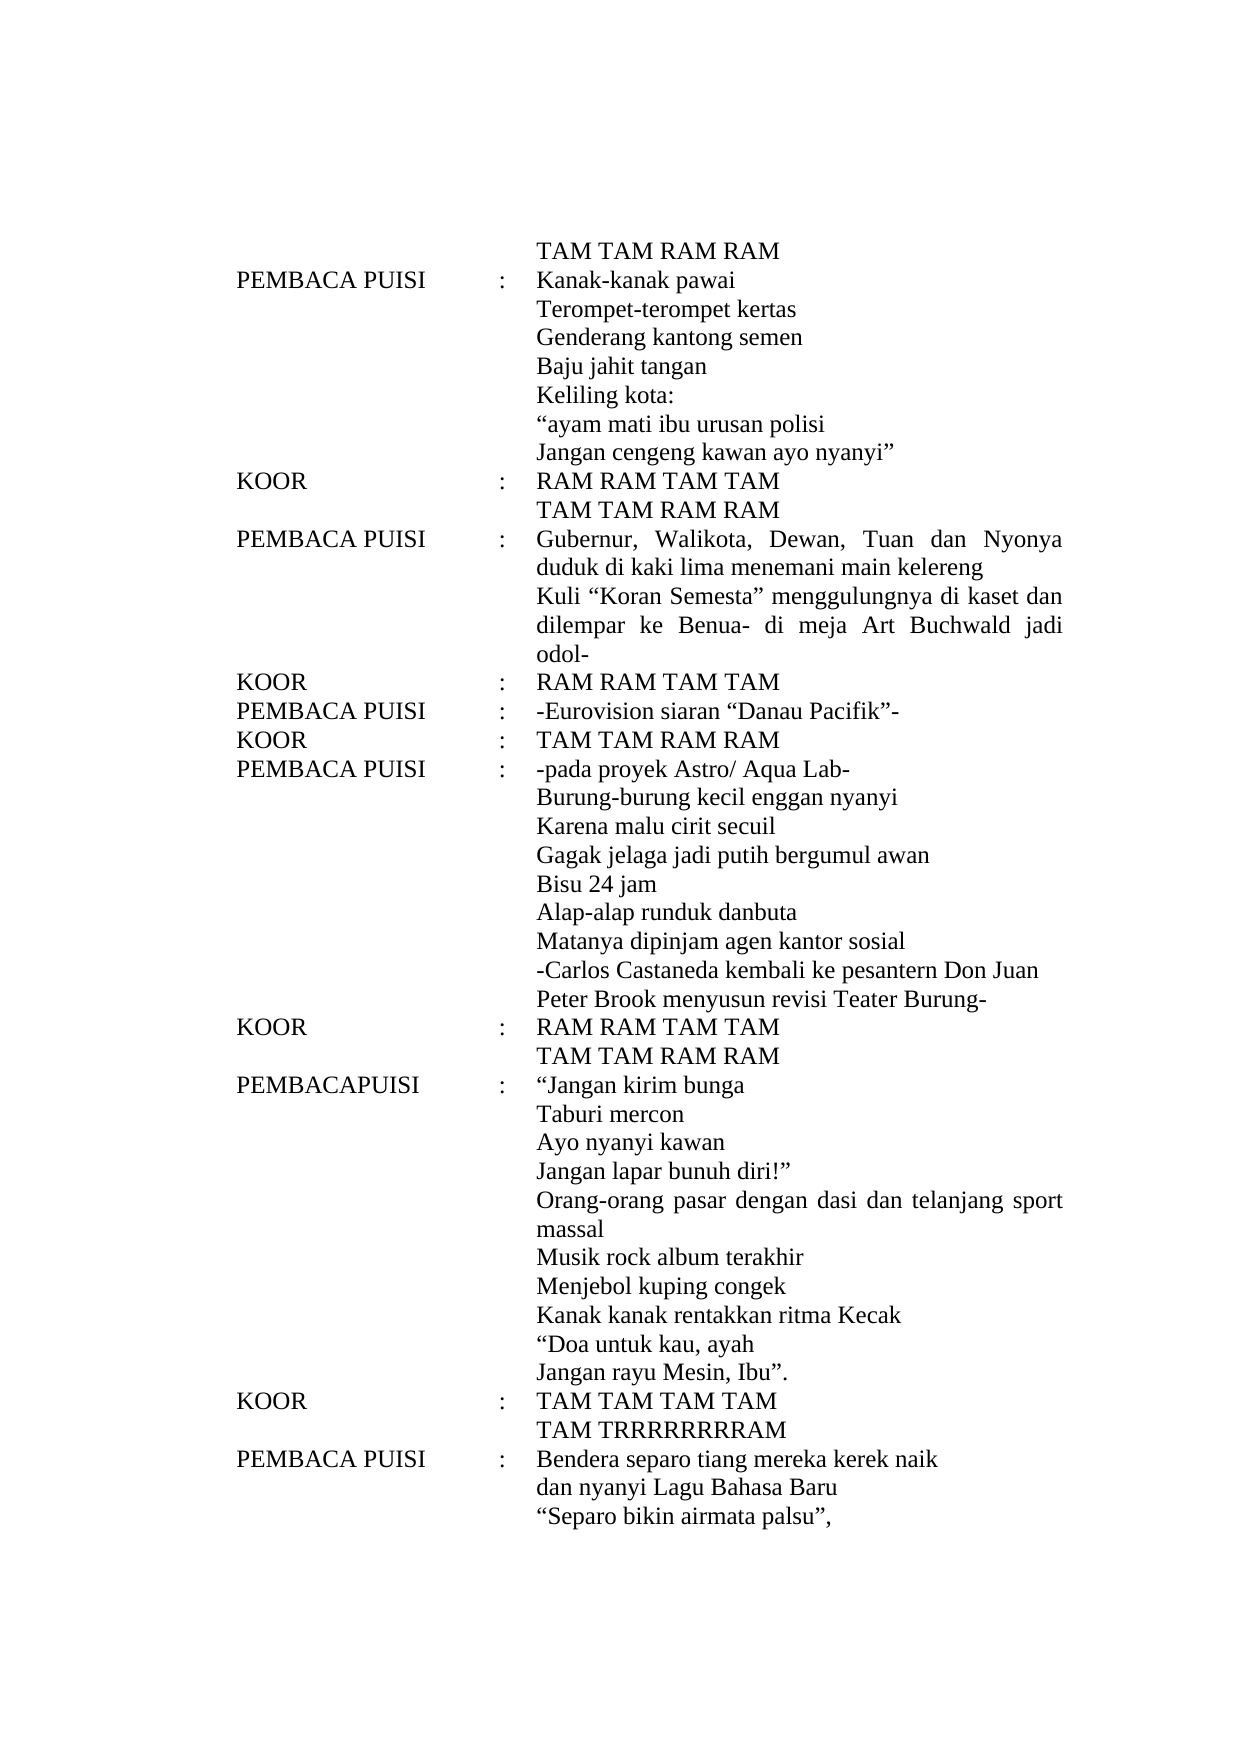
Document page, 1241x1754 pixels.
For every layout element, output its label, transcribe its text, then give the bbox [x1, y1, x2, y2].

text PEMBACA PUISI : -Eurovision siaran “Danau Pacifik”- [236, 696, 1063, 725]
text dan nyanyi Lagu Bahasa Baru [236, 1472, 1063, 1501]
text KOOR : RAM RAM TAM TAM [236, 1012, 1063, 1041]
text “ayam mati ibu urusan polisi [236, 409, 1063, 437]
text -Carlos Castaneda kembali ke pesantern Don Juan [236, 955, 1063, 984]
text Keliling kota: [236, 380, 1063, 409]
text “Doa untuk kau, ayah [236, 1329, 1063, 1357]
text Genderang kantong semen [236, 322, 1063, 351]
text Baju jahit tangan [236, 351, 1063, 380]
text Karena malu cirit secuil [236, 811, 1063, 840]
text TAM TAM RAM RAM [236, 495, 1063, 524]
text Jangan cengeng kawan ayo nyanyi” [236, 437, 1063, 466]
text PEMBACAPUISI : “Jangan kirim bunga [236, 1070, 1063, 1099]
text Musik rock album terakhir [236, 1242, 1063, 1271]
text Jangan lapar bunuh diri!” [236, 1156, 1063, 1185]
text PEMBACA PUISI : Bendera separo tiang mereka kerek naik [236, 1444, 1063, 1472]
text PEMBACA PUISI : -pada proyek Astro/ Aqua Lab- [236, 754, 1063, 782]
text Matanya dipinjam agen kantor sosial [236, 926, 1063, 955]
text TAM TRRRRRRRRAM [236, 1415, 1063, 1444]
text KOOR : RAM RAM TAM TAM [236, 667, 1063, 696]
text KOOR : RAM RAM TAM TAM [236, 466, 1063, 495]
text Peter Brook menyusun revisi Teater Burung- [236, 984, 1063, 1012]
text Menjebol kuping congek [236, 1271, 1063, 1300]
text KOOR : TAM TAM RAM RAM [236, 725, 1063, 754]
text PEMBACA PUISI : Kanak-kanak pawai [236, 265, 1063, 294]
text Ayo nyanyi kawan [236, 1127, 1063, 1156]
text KOOR : TAM TAM TAM TAM [236, 1386, 1063, 1415]
text Taburi mercon [236, 1099, 1063, 1127]
text Bisu 24 jam [236, 869, 1063, 897]
text Jangan rayu Mesin, Ibu”. [236, 1357, 1063, 1386]
text TAM TAM RAM RAM [236, 236, 1063, 265]
text Kanak kanak rentakkan ritma Kecak [236, 1300, 1063, 1329]
text “Separo bikin airmata palsu”, [236, 1501, 1063, 1530]
text TAM TAM RAM RAM [236, 1041, 1063, 1070]
text Orang-orang pasar dengan dasi dan telanjang sport massal [236, 1185, 1063, 1242]
text Kuli “Koran Semesta” menggulungnya di kaset dan dilempar ke Benua- di meja Art Buchwald jadi odol- [236, 581, 1063, 667]
text Terompet-terompet kertas [236, 294, 1063, 322]
text Alap-alap runduk danbuta [236, 897, 1063, 926]
text Burung-burung kecil enggan nyanyi [236, 782, 1063, 811]
text PEMBACA PUISI : Gubernur, Walikota, Dewan, Tuan dan Nyonya duduk di kaki lima menemani main kelereng [236, 524, 1063, 581]
text Gagak jelaga jadi putih bergumul awan [236, 840, 1063, 869]
